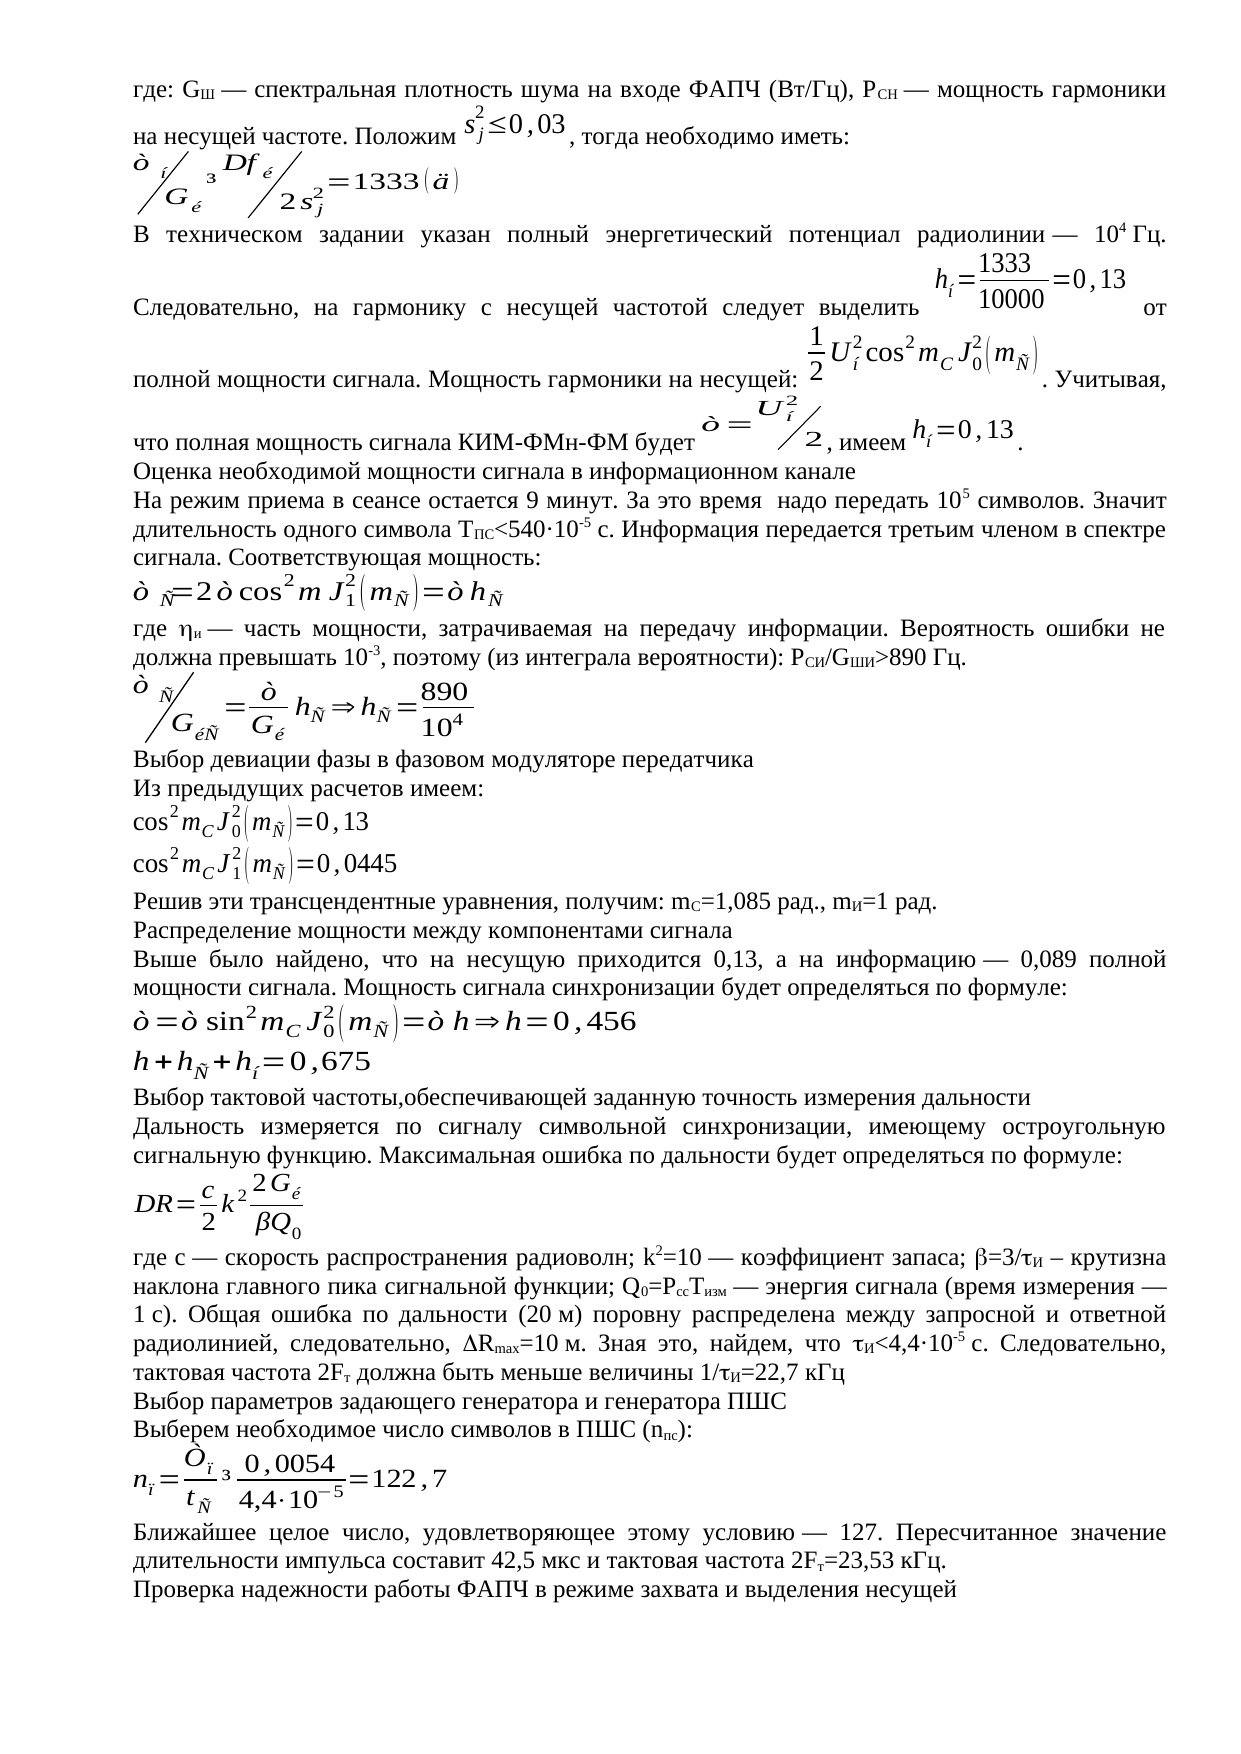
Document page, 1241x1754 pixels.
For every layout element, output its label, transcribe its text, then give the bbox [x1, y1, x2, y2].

text Проверка надежности работы ФАПЧ в режиме захвата и выделения несущей [133, 1574, 1167, 1603]
text Дальность измеряется по сигналу символьной синхронизации, имеющему остроугольную сигнальную функцию. Максимальная ошибка по дальности будет определяться по формуле: [133, 1111, 1167, 1169]
text Выбор тактовой частоты,обеспечивающей заданную точность измерения дальности [133, 1082, 1167, 1111]
text Оценка необходимой мощности сигнала в информационном канале [133, 456, 1167, 485]
text В техническом задании указан полный энергетический потенциал радиолинии — 104 Гц. Следовательно, на гармонику с несущей частотой следует выделить от полной мощности сигнала. Мощность гармоники на несущей: . Учитывая, что полная мощность сигнала КИМ-ФМн-ФМ будет , имеем . [133, 219, 1167, 456]
text где: GШ — спектральная плотность шума на входе ФАПЧ (Вт/Гц), РСН — мощность гармоники на несущей частоте. Положим , тогда необходимо иметь: [133, 74, 1167, 150]
text Выберем необходимое число символов в ПШС (nпс): [133, 1414, 1167, 1443]
text где и — часть мощности, затрачиваемая на передачу информации. Вероятность ошибки не должна превышать 10-3, поэтому (из интеграла вероятности): РСИ/GШИ>890 Гц. [133, 613, 1167, 671]
text Выше было найдено, что на несущую приходится 0,13, а на информацию — 0,089 полной мощности сигнала. Мощность сигнала синхронизации будет определяться по формуле: [133, 944, 1167, 1001]
text Распределение мощности между компонентами сигнала [133, 915, 1167, 944]
text На режим приема в сеансе остается 9 минут. За это время надо передать 105 символов. Значит длительность одного символа ТПС<540·10-5 с. Информация передается третьим членом в спектре сигнала. Соответствующая мощность: [133, 485, 1167, 571]
text Ближайшее целое число, удовлетворяющее этому условию — 127. Пересчитанное значение длительности импульса составит 42,5 мкс и тактовая частота 2Fт=23,53 кГц. [133, 1517, 1167, 1574]
text Из предыдущих расчетов имеем: [133, 773, 1167, 802]
text Решив эти трансцендентные уравнения, получим: mC=1,085 рад., mИ=1 рад. [133, 886, 1167, 915]
text Выбор параметров задающего генератора и генератора ПШС [133, 1386, 1167, 1414]
text Выбор девиации фазы в фазовом модуляторе передатчика [133, 744, 1167, 773]
text где с — скорость распространения радиоволн; k2=10 — коэффициент запаса; =3/И – крутизна наклона главного пика сигнальной функции; Q0=РссТизм — энергия сигнала (время измерения — 1 с). Общая ошибка по дальности (20 м) поровну распределена между запросной и ответной радиолинией, следовательно, Rmax=10 м. Зная это, найдем, что И<4,4·10-5 с. Следовательно, тактовая частота 2Fт должна быть меньше величины 1/И=22,7 кГц [133, 1242, 1167, 1386]
